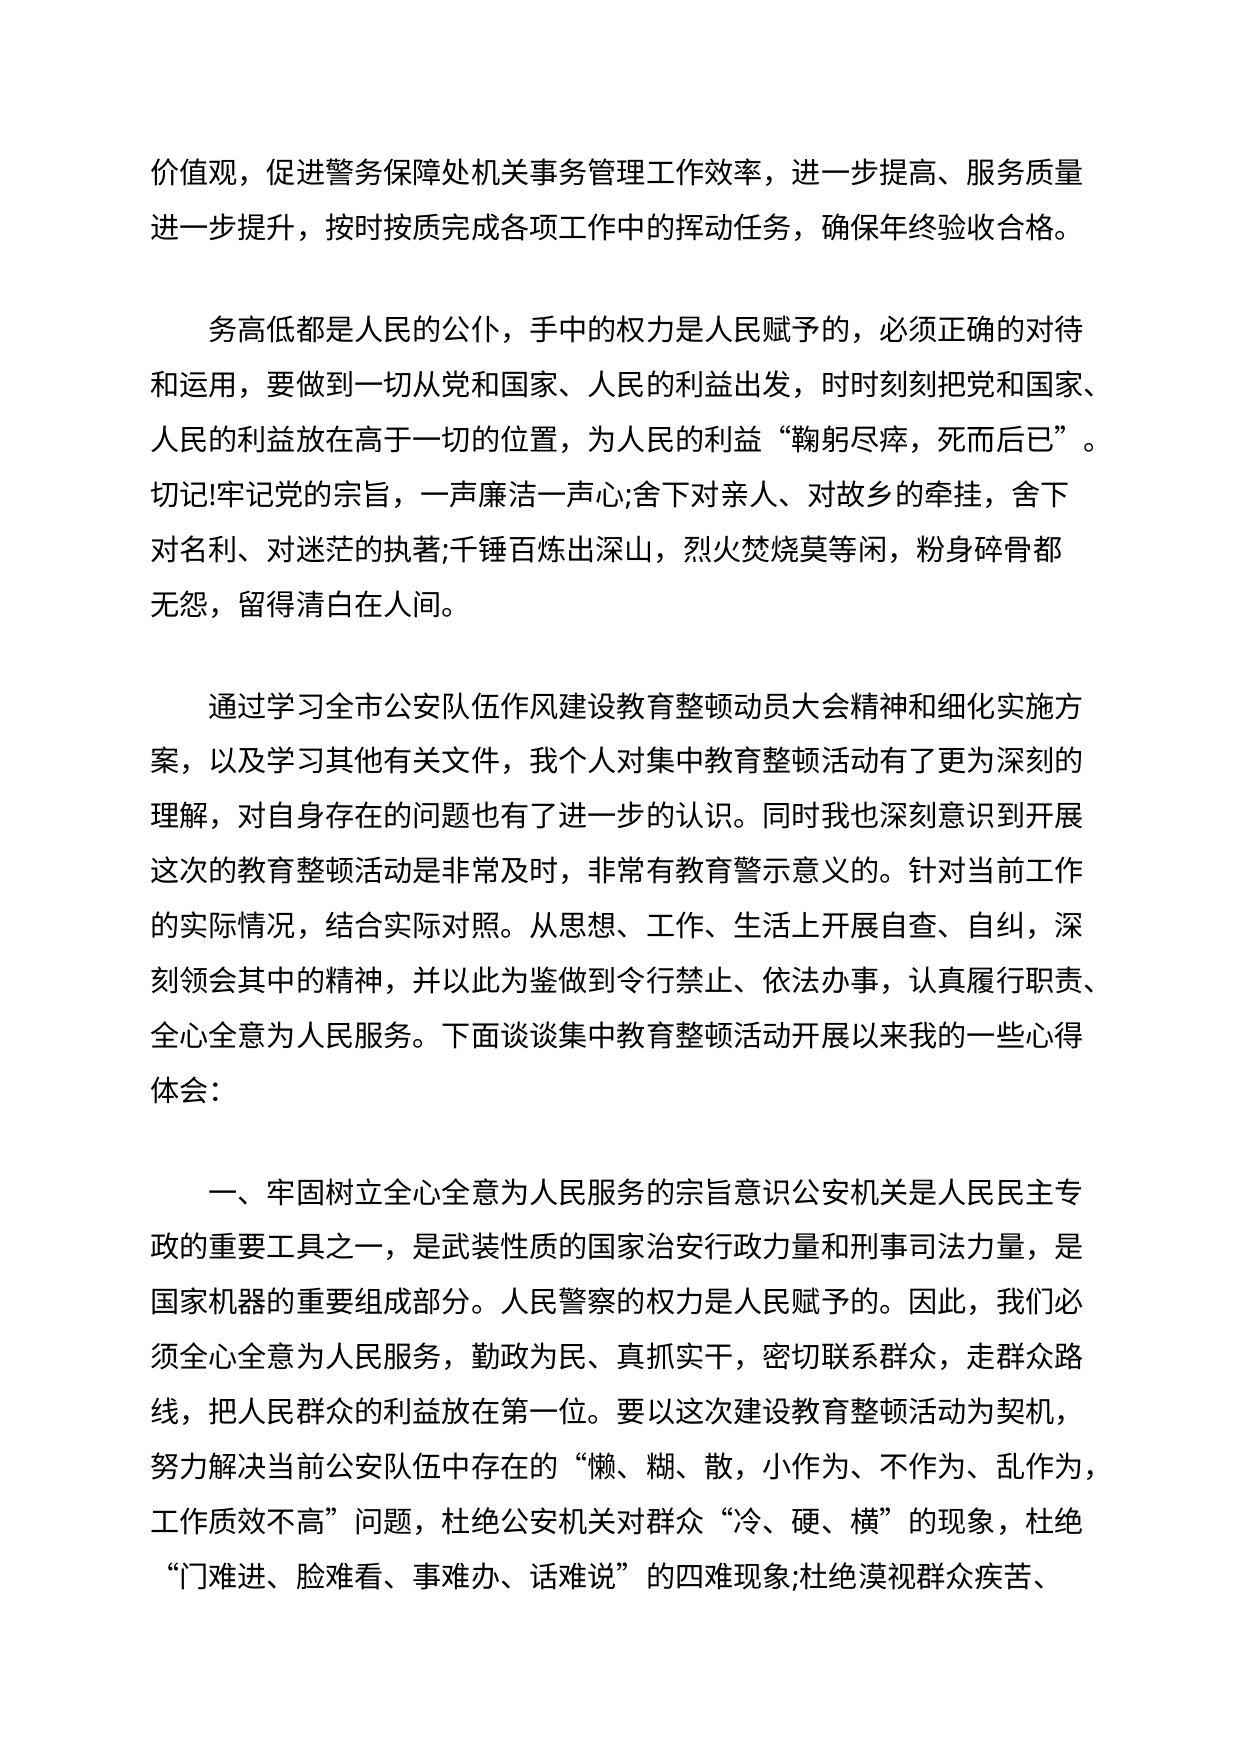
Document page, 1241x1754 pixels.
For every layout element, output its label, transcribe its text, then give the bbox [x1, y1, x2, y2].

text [150, 1169, 1090, 1596]
text 通过学习全市公安队伍作风建设教育整顿动员大会精神和细化实施方案，以及学习其他有关文件，我个人对集中教育整顿活动有了更为深刻的理解，对自身存在的问题也有了进一步的认识。同时我也深刻意识到开展这次的教育整顿活动是非常及时，非常有教育警示意义的。针对当前工作的实际情况，结合实际对照。从思想、工作、生活上开展自查、自纠，深刻领会其中的精神，并以此为鉴做到令行禁止、依法办事，认真履行职责、全心全意为人民服务。下面谈谈集中教育整顿活动开展以来我的一些心得体会： [150, 683, 1090, 1110]
text 务高低都是人民的公仆，手中的权力是人民赋予的，必须正确的对待和运用，要做到一切从党和国家、人民的利益出发，时时刻刻把党和国家、人民的利益放在高于一切的位置，为人民的利益“鞠躬尽瘁，死而后已”。切记!牢记党的宗旨，一声廉洁一声心;舍下对亲人、对故乡的牵挂，舍下对名利、对迷茫的执著;千锤百炼出深山，烈火焚烧莫等闲，粉身碎骨都无怨，留得清白在人间。 [150, 307, 1090, 624]
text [150, 150, 1090, 247]
